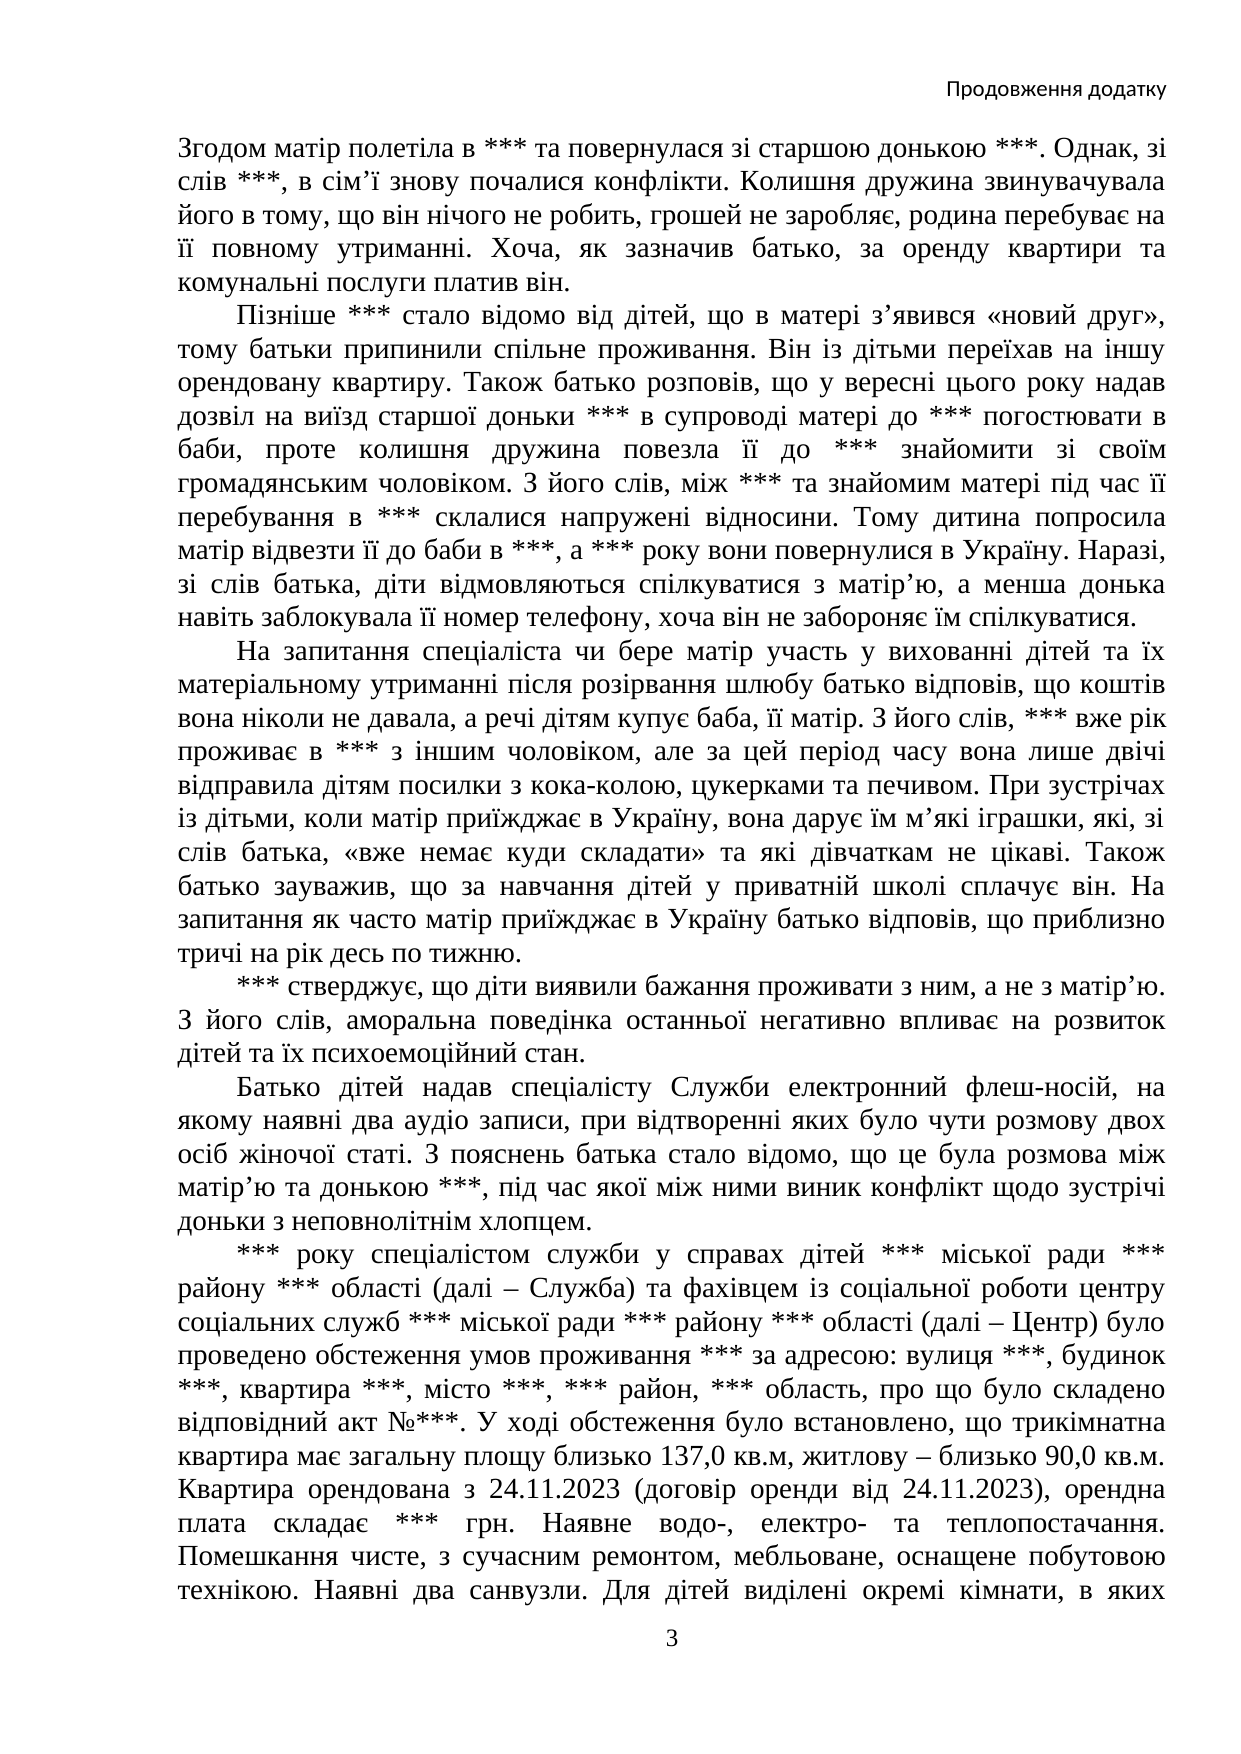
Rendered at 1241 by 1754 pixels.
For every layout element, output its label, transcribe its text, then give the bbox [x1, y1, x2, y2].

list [177, 130, 1167, 297]
list На запитання спеціаліста чи бере матір участь у вихованні дітей та їх матеріальному утриманні після розірвання шлюбу батько відповів, що коштів вона ніколи не давала, а речі дітям купує баба, її матір. З його слів, *** вже рік проживає в *** з іншим чоловіком, але за цей період часу вона лише двічі відправила дітям посилки з кока-колою, цукерками та печивом. При зустрічах із дітьми, коли матір приїжджає в Україну, вона дарує їм м’які іграшки, які, зі слів батька, «вже немає куди складати» та які дівчаткам не цікаві. Також батько зауважив, що за навчання дітей у приватній школі сплачує він. На запитання як часто матір приїжджає в Україну батько відповів, що приблизно тричі на рік десь по тижню. [177, 633, 1167, 968]
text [177, 1237, 1167, 1606]
list Пізніше *** стало відомо від дітей, що в матері з’явився «новий друг», тому батьки припинили спільне проживання. Він із дітьми переїхав на іншу орендовану квартиру. Також батько розповів, що у вересні цього року надав дозвіл на виїзд старшої доньки *** в супроводі матері до *** погостювати в баби, проте колишня дружина повезла її до *** знайомити зі своїм громадянським чоловіком. З його слів, між *** та знайомим матері під час її перебування в *** склалися напружені відносини. Тому дитина попросила матір відвезти її до баби в ***, а *** року вони повернулися в Україну. Наразі, зі слів батька, діти відмовляються спілкуватися з матір’ю, а менша донька навіть заблокувала її номер телефону, хоча він не забороняє їм спілкуватися. [177, 297, 1167, 633]
list Батько дітей надав спеціалісту Служби електронний флеш-носій, на якому наявні два аудіо записи, при відтворенні яких було чути розмову двох осіб жіночої статі. З пояснень батька стало відомо, що це була розмова між матір’ю та донькою ***, під час якої між ними виник конфлікт щодо зустрічі доньки з неповнолітнім хлопцем. [177, 1069, 1167, 1237]
list *** стверджує, що діти виявили бажання проживати з ним, а не з матір’ю. З його слів, аморальна поведінка останньої негативно впливає на розвиток дітей та їх психоемоційний стан. [177, 968, 1167, 1069]
